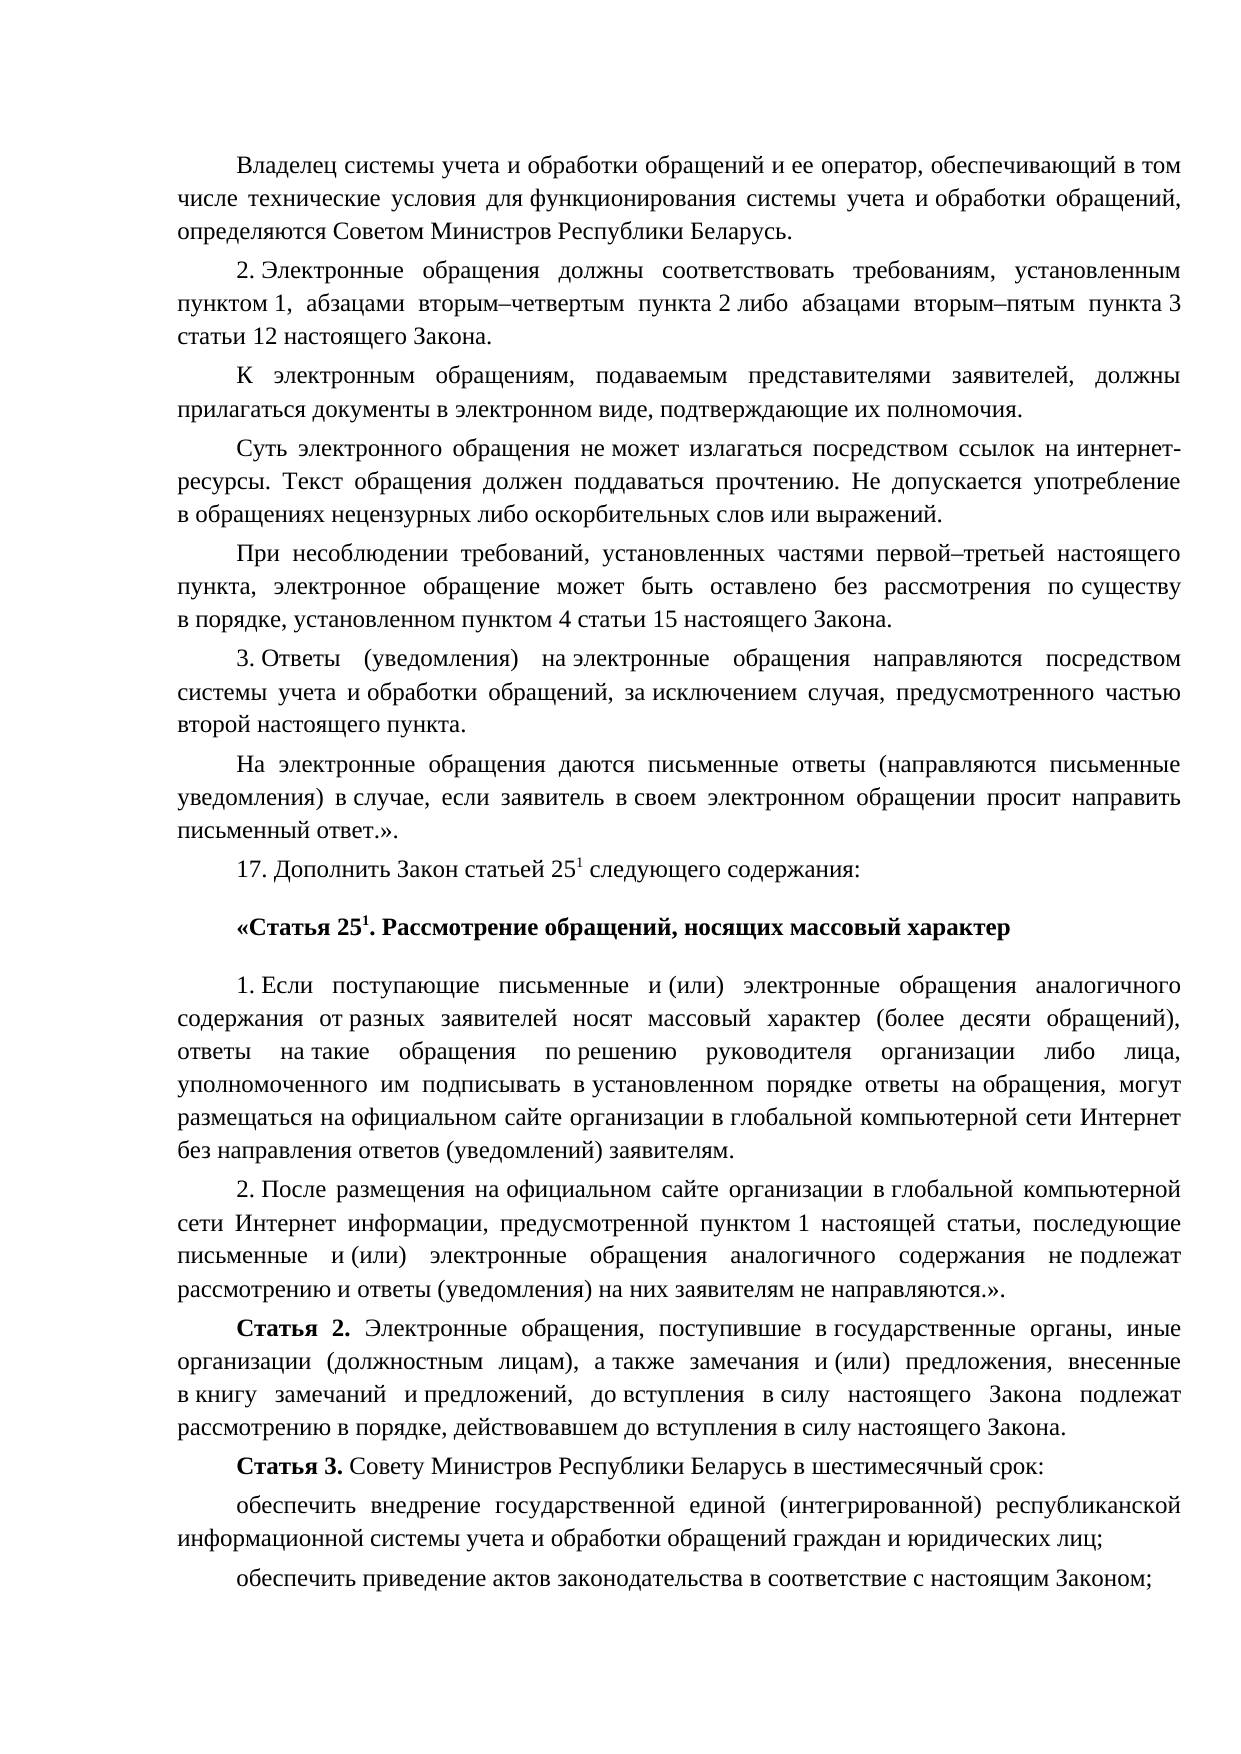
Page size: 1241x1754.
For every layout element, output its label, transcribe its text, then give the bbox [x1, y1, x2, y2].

text 2. После размещения на официальном сайте организации в глобальной компьютерной сети Интернет информации, предусмотренной пунктом 1 настоящей статьи, последующие письменные и (или) электронные обращения аналогичного содержания не подлежат рассмотрению и ответы (уведомления) на них заявителям не направляются.». [177, 1174, 1181, 1302]
text При несоблюдении требований, установленных частями первой–третьей настоящего пункта, электронное обращение может быть оставлено без рассмотрения по существу в порядке, установленном пунктом 4 статьи 15 настоящего Закона. [177, 538, 1181, 633]
text «Статья 251. Рассмотрение обращений, носящих массовый характер [236, 912, 1181, 941]
text Владелец системы учета и обработки обращений и ее оператор, обеспечивающий в том числе технические условия для функционирования системы учета и обработки обращений, определяются Советом Министров Республики Беларусь. [177, 150, 1181, 245]
text На электронные обращения даются письменные ответы (направляются письменные уведомления) в случае, если заявитель в своем электронном обращении просит направить письменный ответ.». [177, 749, 1181, 844]
text Статья 2. Электронные обращения, поступившие в государственные органы, иные организации (должностным лицам), а также замечания и (или) предложения, внесенные в книгу замечаний и предложений, до вступления в силу настоящего Закона подлежат рассмотрению в порядке, действовавшем до вступления в силу настоящего Закона. [177, 1313, 1181, 1441]
text 1. Если поступающие письменные и (или) электронные обращения аналогичного содержания от разных заявителей носят массовый характер (более десяти обращений), ответы на такие обращения по решению руководителя организации либо лица, уполномоченного им подписывать в установленном порядке ответы на обращения, могут размещаться на официальном сайте организации в глобальной компьютерной сети Интернет без направления ответов (уведомлений) заявителям. [177, 970, 1181, 1164]
text К электронным обращениям, подаваемым представителями заявителей, должны прилагаться документы в электронном виде, подтверждающие их полномочия. [177, 361, 1181, 422]
text 3. Ответы (уведомления) на электронные обращения направляются посредством системы учета и обработки обращений, за исключением случая, предусмотренного частью второй настоящего пункта. [177, 643, 1181, 738]
text обеспечить внедрение государственной единой (интегрированной) республиканской информационной системы учета и обработки обращений граждан и юридических лиц; [177, 1491, 1181, 1552]
text Суть электронного обращения не может излагаться посредством ссылок на интернет-ресурсы. Текст обращения должен поддаваться прочтению. Не допускается употребление в обращениях нецензурных либо оскорбительных слов или выражений. [177, 433, 1181, 528]
text Статья 3. Совету Министров Республики Беларусь в шестимесячный срок: [177, 1451, 1181, 1480]
text 2. Электронные обращения должны соответствовать требованиям, установленным пунктом 1, абзацами вторым–четвертым пункта 2 либо абзацами вторым–пятым пункта 3 статьи 12 настоящего Закона. [177, 255, 1181, 350]
text обеспечить приведение актов законодательства в соответствие с настоящим Законом; [177, 1563, 1181, 1592]
text 17. Дополнить Закон статьей 251 следующего содержания: [177, 854, 1181, 883]
